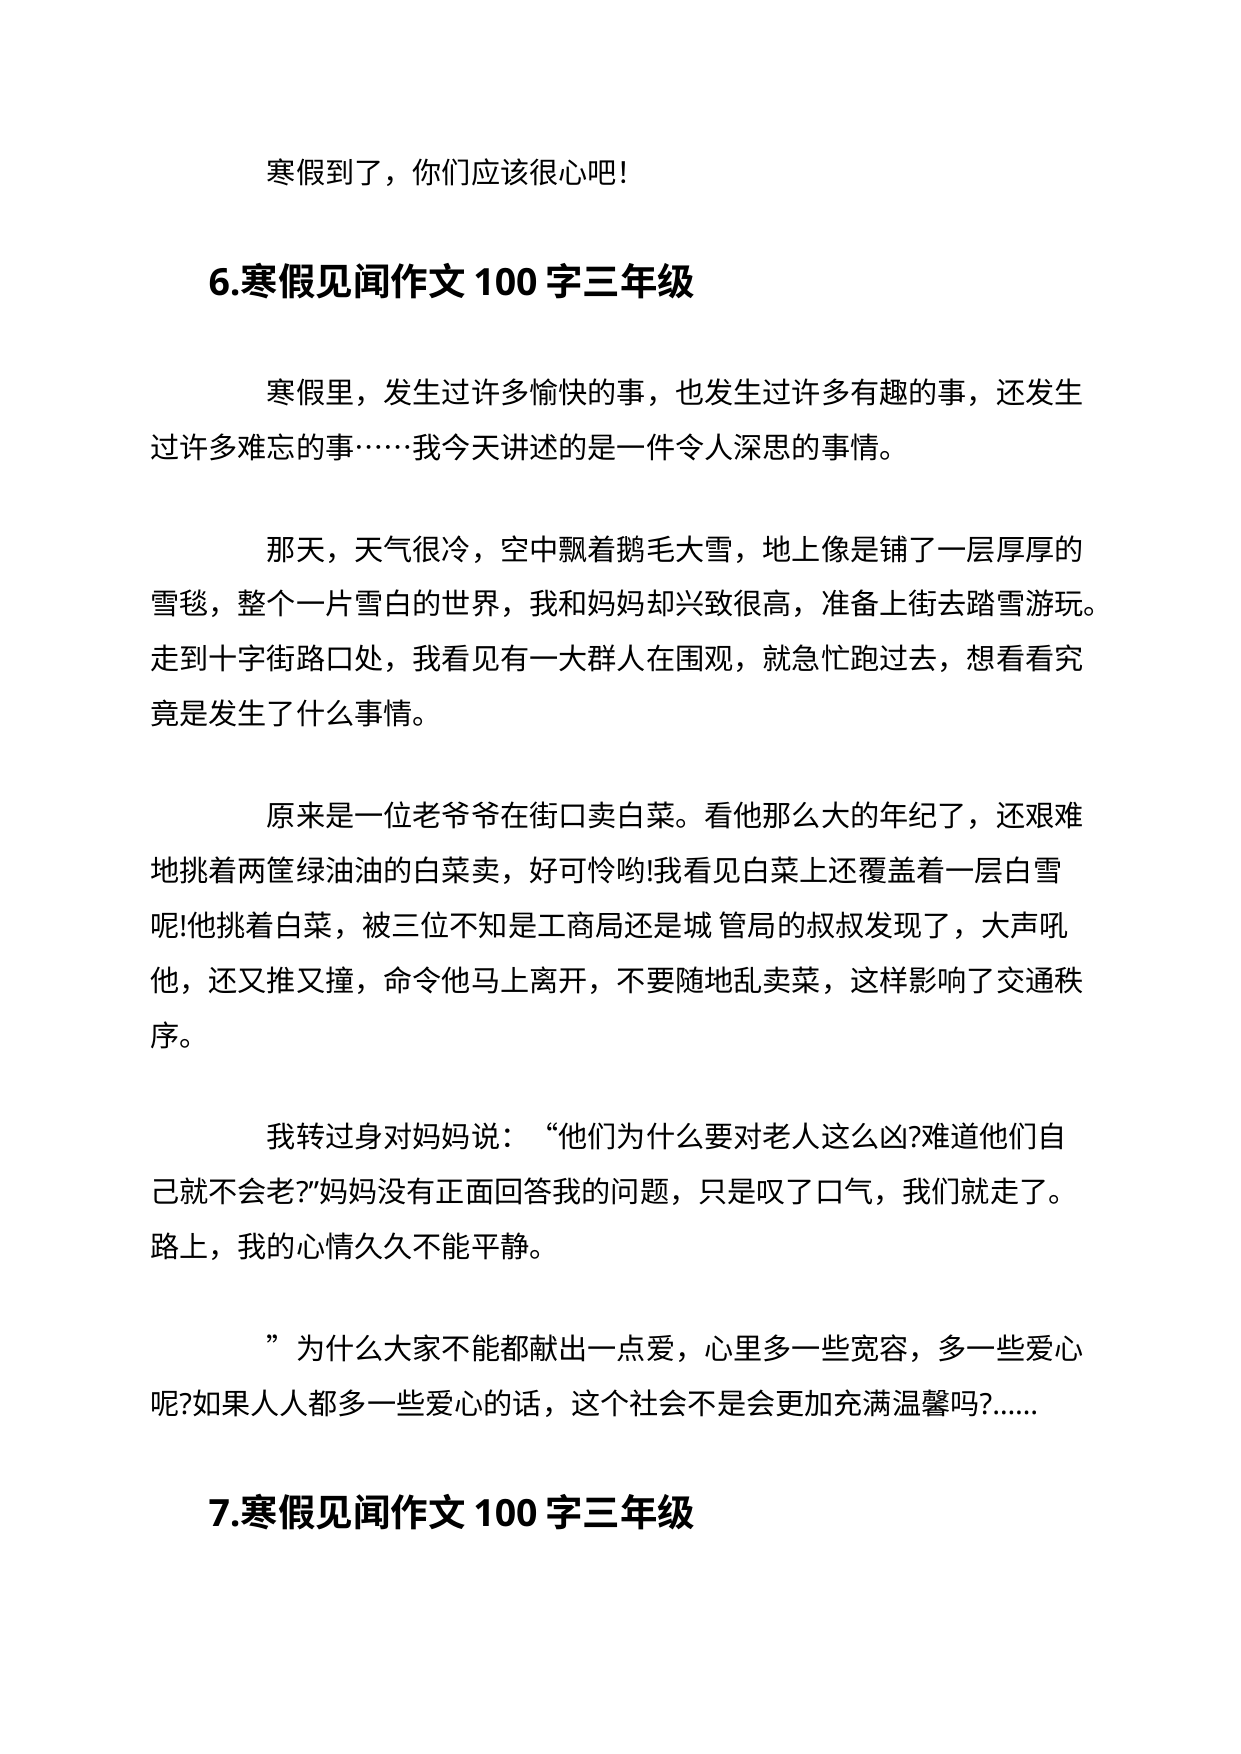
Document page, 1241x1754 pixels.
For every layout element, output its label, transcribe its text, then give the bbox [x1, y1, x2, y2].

text 原来是一位老爷爷在街口卖白菜。看他那么大的年纪了，还艰难地挑着两筐绿油油的白菜卖，好可怜哟!我看见白菜上还覆盖着一层白雪呢!他挑着白菜，被三位不知是工商局还是城 管局的叔叔发现了，大声吼他，还又推又撞，命令他马上离开，不要随地乱卖菜，这样影响了交通秩序。 [150, 792, 1090, 1054]
text 那天，天气很冷，空中飘着鹅毛大雪，地上像是铺了一层厚厚的雪毯，整个一片雪白的世界，我和妈妈却兴致很高，准备上街去踏雪游玩。走到十字街路口处，我看见有一大群人在围观，就急忙跑过去，想看看究竟是发生了什么事情。 [150, 526, 1090, 733]
text 7.寒假见闻作文100字三年级 [150, 1483, 1090, 1537]
text ”为什么大家不能都献出一点爱，心里多一些宽容，多一些爱心呢?如果人人都多一些爱心的话，这个社会不是会更加充满温馨吗?…… [150, 1326, 1090, 1423]
text 寒假到了，你们应该很心吧！ [150, 150, 1090, 192]
text 寒假里，发生过许多愉快的事，也发生过许多有趣的事，还发生过许多难忘的事……我今天讲述的是一件令人深思的事情。 [150, 369, 1090, 467]
text 6.寒假见闻作文100字三年级 [150, 252, 1090, 306]
text 我转过身对妈妈说：“他们为什么要对老人这么凶?难道他们自己就不会老?”妈妈没有正面回答我的问题，只是叹了口气，我们就走了。路上，我的心情久久不能平静。 [150, 1114, 1090, 1266]
